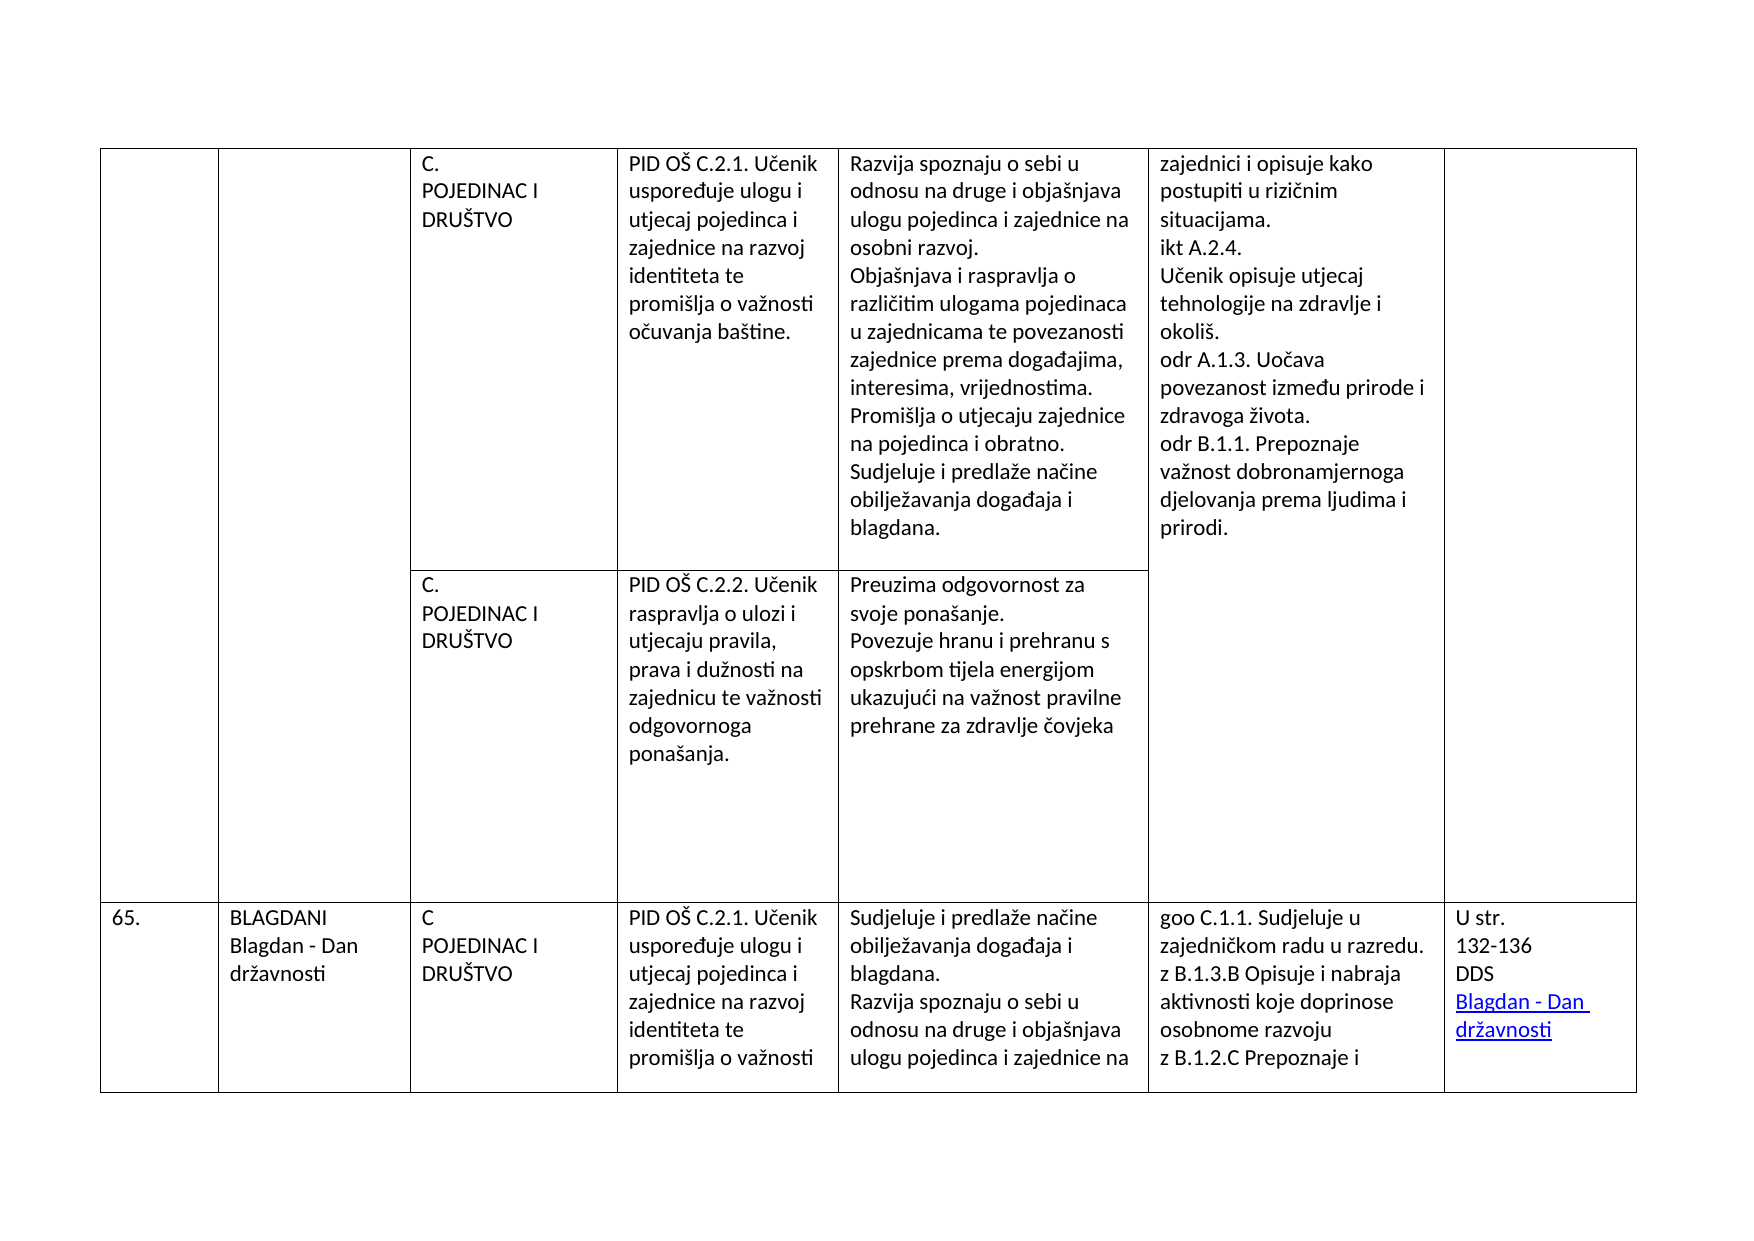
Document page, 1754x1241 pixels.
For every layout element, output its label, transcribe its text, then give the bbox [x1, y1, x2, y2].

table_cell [411, 903, 617, 1092]
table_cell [618, 903, 838, 1092]
table_cell PID OŠ C.2.2. Učenik raspravlja o ulozi i utjecaju pravila, prava i dužnosti na zajednicu te važnosti odgovornoga ponašanja. [618, 571, 838, 902]
table_cell Preuzima odgovornost za svoje ponašanje. Povezuje hranu i prehranu s opskrbom tijela energijom ukazujući na važnost pravilne prehrane za zdravlje čovjeka [839, 571, 1148, 902]
table_cell 65. [101, 903, 218, 1092]
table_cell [1149, 903, 1444, 1092]
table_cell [839, 903, 1148, 1092]
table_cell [219, 903, 410, 1092]
table_cell Razvija spoznaju o sebi u odnosu na druge i objašnjava ulogu pojedinca i zajednice na osobni razvoj. Objašnjava i raspravlja o različitim ulogama pojedinaca u zajednicama te povezanosti zajednice prema događajima, interesima, vrijednostima. Promišlja o utjecaju zajednice na pojedinca i obratno. Sudjeluje i predlaže načine obilježavanja događaja i blagdana. [839, 149, 1148, 569]
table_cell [1445, 903, 1636, 1092]
table_cell PID OŠ C.2.1. Učenik uspoređuje ulogu i utjecaj pojedinca i zajednice na razvoj identiteta te promišlja o važnosti očuvanja baštine. [618, 149, 838, 569]
table_cell C. POJEDINAC I DRUŠTVO [411, 149, 617, 569]
table_cell C. POJEDINAC I DRUŠTVO [411, 571, 617, 902]
